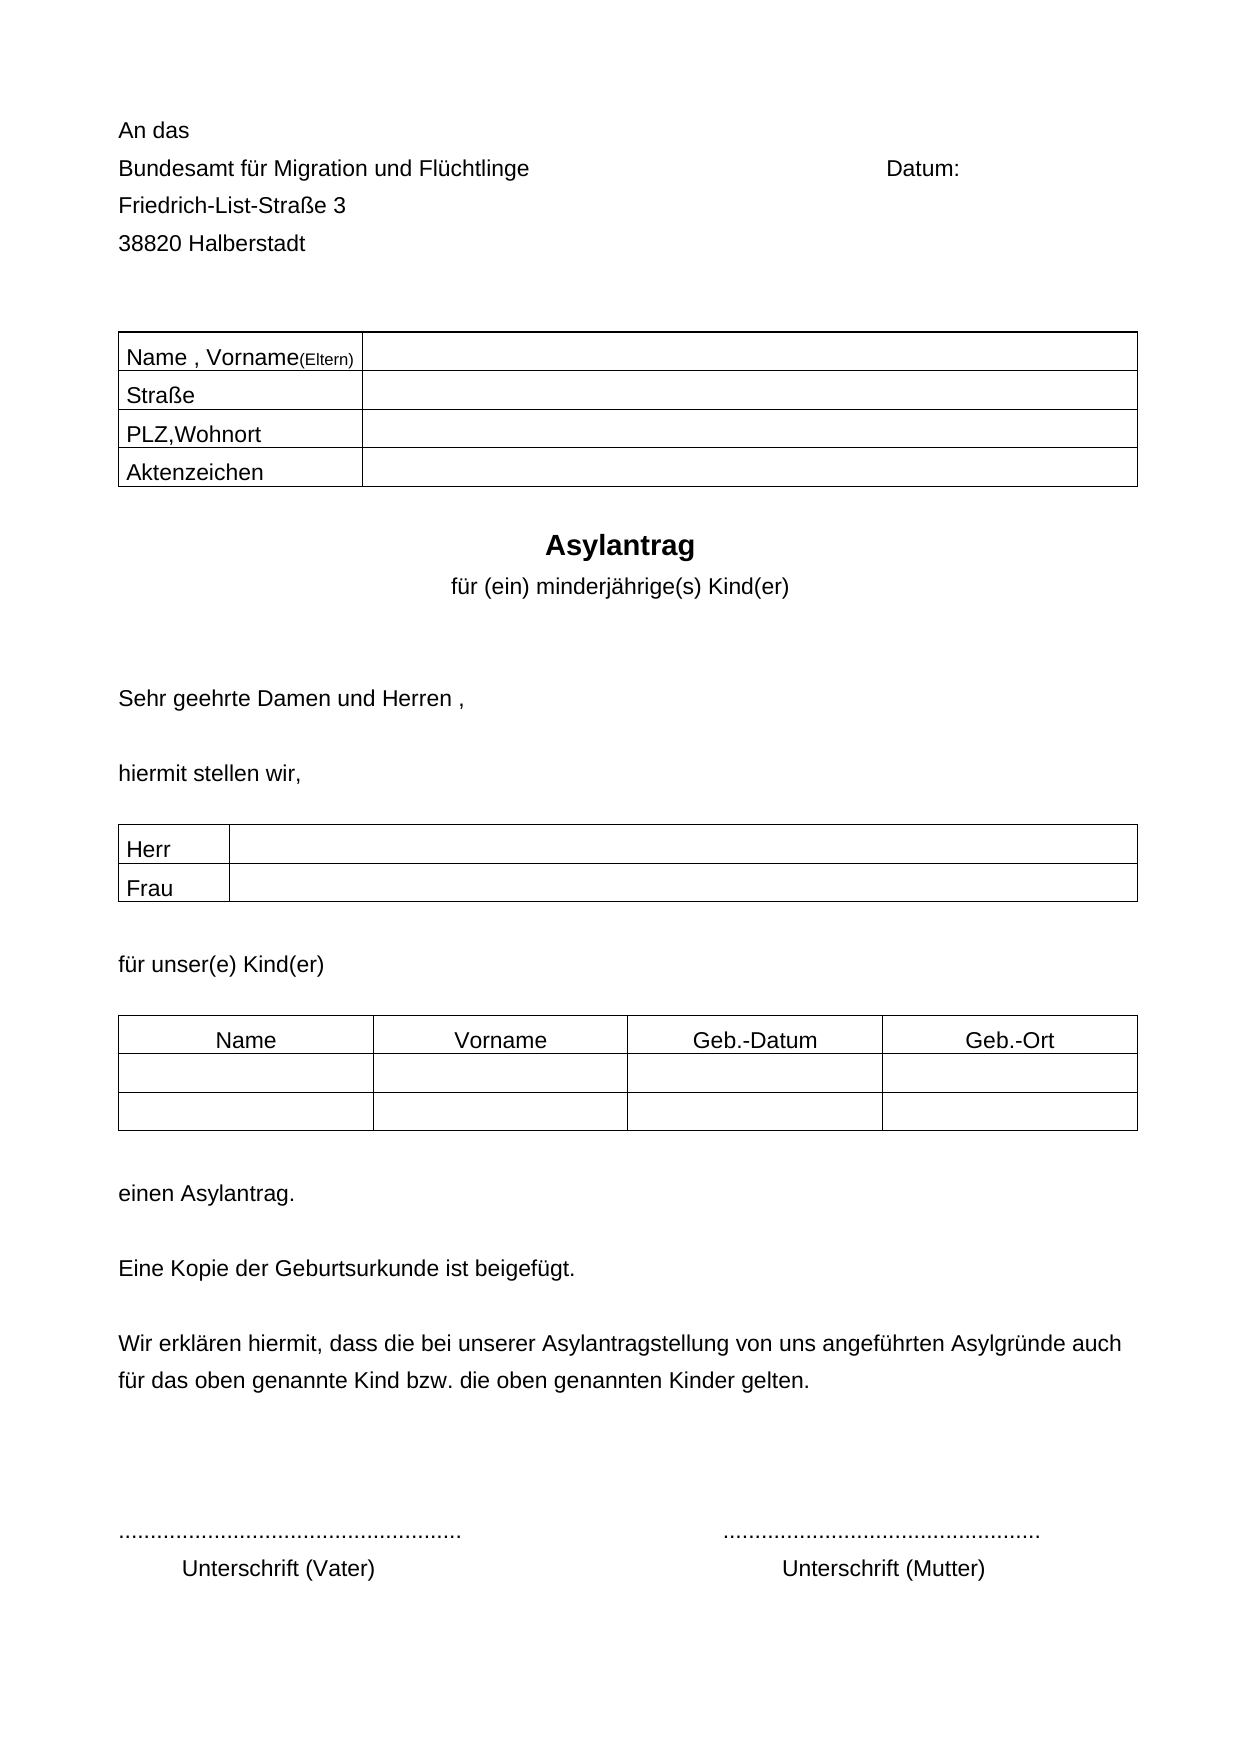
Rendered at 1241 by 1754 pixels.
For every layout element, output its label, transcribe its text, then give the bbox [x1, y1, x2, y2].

text Sehr geehrte Damen und Herren , [118, 674, 1122, 712]
text Friedrich-List-Straße 3 [118, 181, 1122, 219]
table_cell [883, 1093, 1137, 1130]
text Unterschrift (Vater) Unterschrift (Mutter) [118, 1544, 1122, 1581]
table_cell [363, 371, 1137, 408]
table_header Name , Vorname(Eltern) [119, 333, 362, 370]
table_cell [363, 410, 1137, 447]
text An das [118, 106, 1122, 144]
table_header Geb.-Ort [883, 1016, 1137, 1053]
table_cell Aktenzeichen [119, 448, 362, 486]
text einen Asylantrag. [118, 1169, 1122, 1206]
table_cell [230, 864, 1137, 901]
text ...................................................... .................................................. [118, 1506, 1122, 1544]
table_cell [374, 1093, 627, 1130]
text für (ein) minderjährige(s) Kind(er) [118, 562, 1122, 599]
table_cell PLZ,Wohnort [119, 410, 362, 447]
text 38820 Halberstadt [118, 219, 1122, 256]
table_cell [628, 1054, 882, 1092]
table_cell [883, 1054, 1137, 1092]
table_cell Frau [119, 864, 229, 901]
table_cell [628, 1093, 882, 1130]
table_header Name [119, 1016, 373, 1053]
text Wir erklären hiermit, dass die bei unserer Asylantragstellung von uns angeführten Asylgründe auch für das oben genannte Kind bzw. die oben genannten Kinder gelten. [118, 1319, 1122, 1394]
table_cell [374, 1054, 627, 1092]
text Eine Kopie der Geburtsurkunde ist beigefügt. [118, 1244, 1122, 1281]
table_cell [119, 1093, 373, 1130]
table_cell [119, 1054, 373, 1092]
table_header Vorname [374, 1016, 627, 1053]
table_header Herr [119, 825, 229, 863]
text Bundesamt für Migration und Flüchtlinge Datum: [118, 144, 1122, 181]
table_header [363, 333, 1137, 370]
table_header Geb.-Datum [628, 1016, 882, 1053]
text für unser(e) Kind(er) [118, 940, 1122, 977]
subtitle Asylantrag [118, 524, 1122, 562]
table_cell Straße [119, 371, 362, 408]
table_cell [363, 448, 1137, 486]
text hiermit stellen wir, [118, 749, 1122, 787]
table_header [230, 825, 1137, 863]
